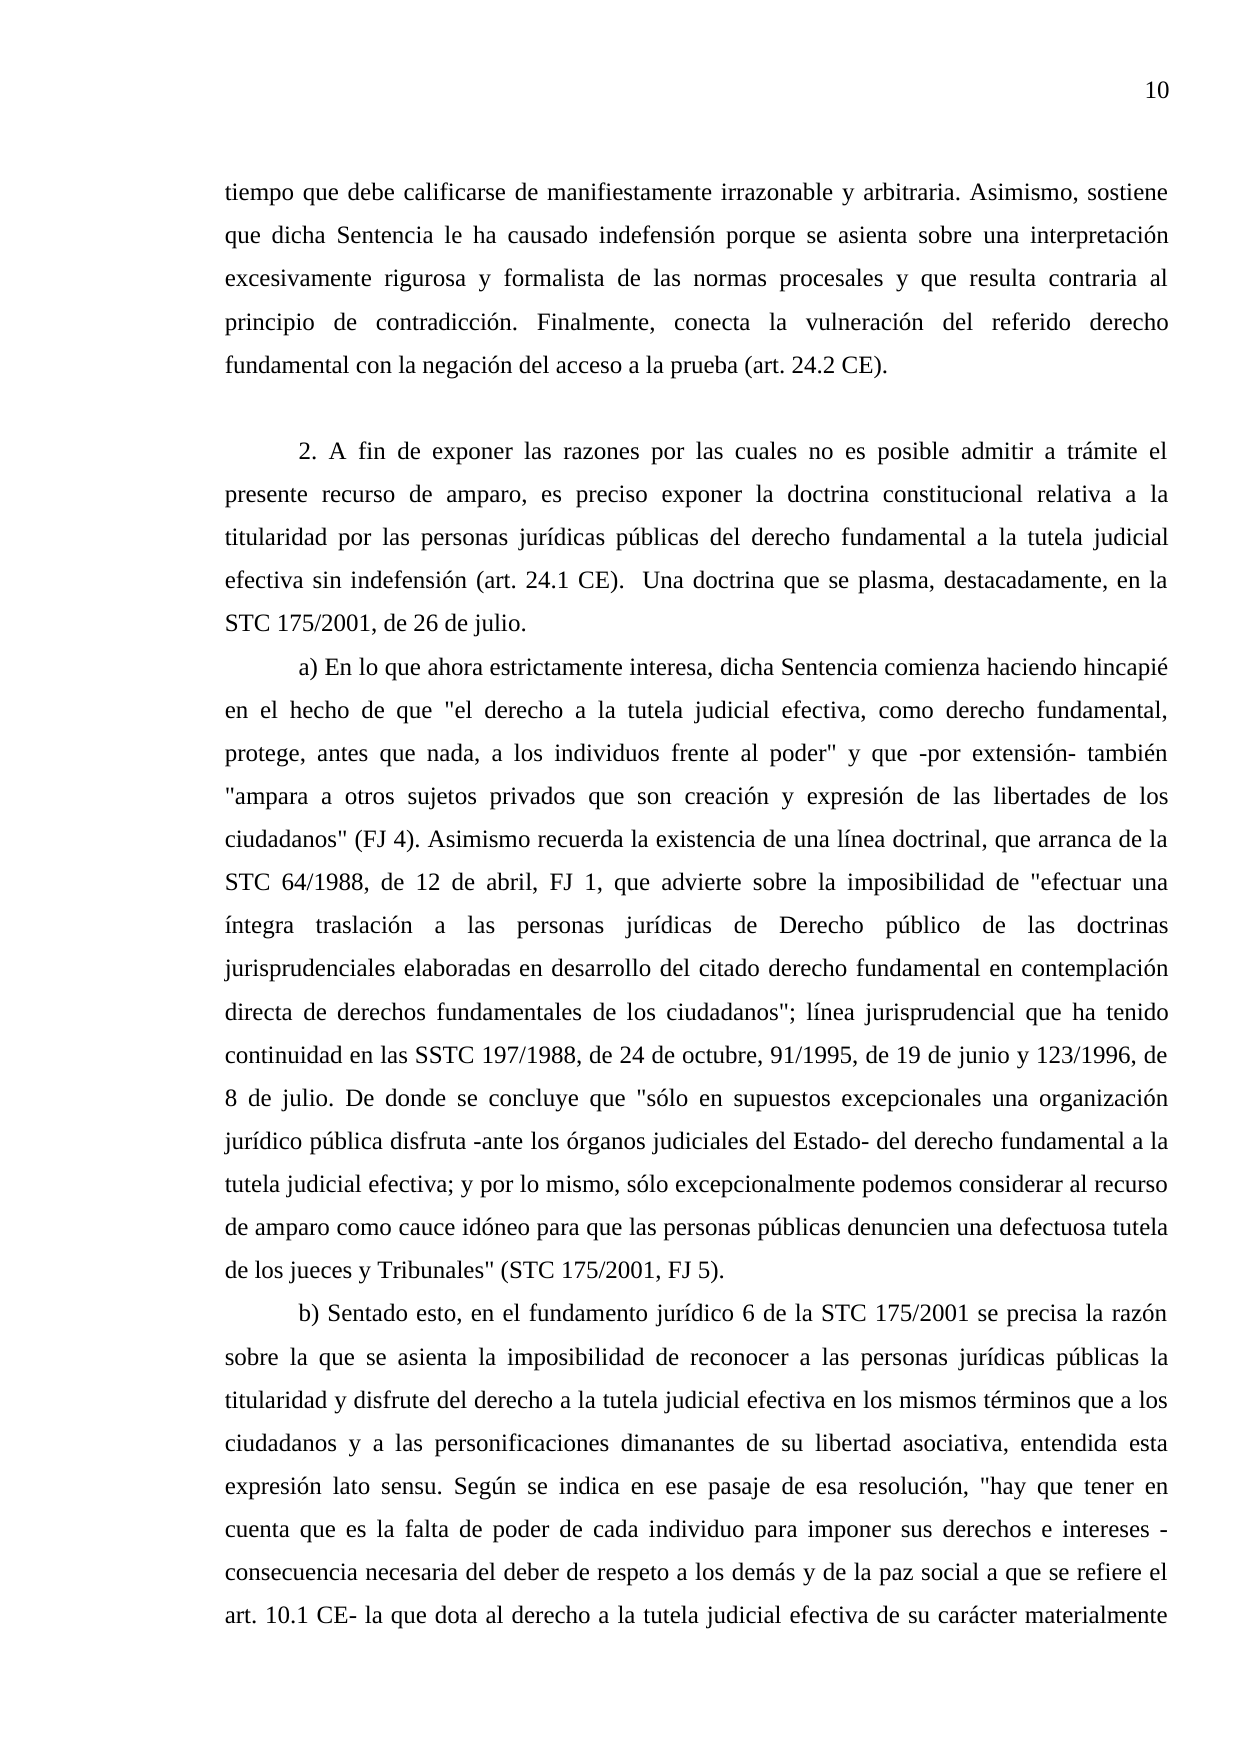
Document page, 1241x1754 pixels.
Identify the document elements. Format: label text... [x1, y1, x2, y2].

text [224, 1298, 1169, 1629]
text 2. A fin de exponer las razones por las cuales no es posible admitir a trámite el presente recurso de amparo, es preciso exponer la doctrina constitucional relativa a la titularidad por las personas jurídicas públicas del derecho fundamental a la tutela judicial efectiva sin indefensión (art. 24.1 CE). Una doctrina que se plasma, destacadamente, en la STC 175/2001, de 26 de julio. [224, 436, 1169, 637]
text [224, 177, 1169, 378]
text a) En lo que ahora estrictamente interesa, dicha Sentencia comienza haciendo hincapié en el hecho de que "el derecho a la tutela judicial efectiva, como derecho fundamental, protege, antes que nada, a los individuos frente al poder" y que -por extensión- también "ampara a otros sujetos privados que son creación y expresión de las libertades de los ciudadanos" (FJ 4). Asimismo recuerda la existencia de una línea doctrinal, que arranca de la STC 64/1988, de 12 de abril, FJ 1, que advierte sobre la imposibilidad de "efectuar una íntegra traslación a las personas jurídicas de Derecho público de las doctrinas jurisprudenciales elaboradas en desarrollo del citado derecho fundamental en contemplación directa de derechos fundamentales de los ciudadanos"; línea jurisprudencial que ha tenido continuidad en las SSTC 197/1988, de 24 de octubre, 91/1995, de 19 de junio y 123/1996, de 8 de julio. De donde se concluye que "sólo en supuestos excepcionales una organización jurídico pública disfruta -ante los órganos judiciales del Estado- del derecho fundamental a la tutela judicial efectiva; y por lo mismo, sólo excepcionalmente podemos considerar al recurso de amparo como cauce idóneo para que las personas públicas denuncien una defectuosa tutela de los jueces y Tribunales" (STC 175/2001, FJ 5). [224, 652, 1169, 1284]
